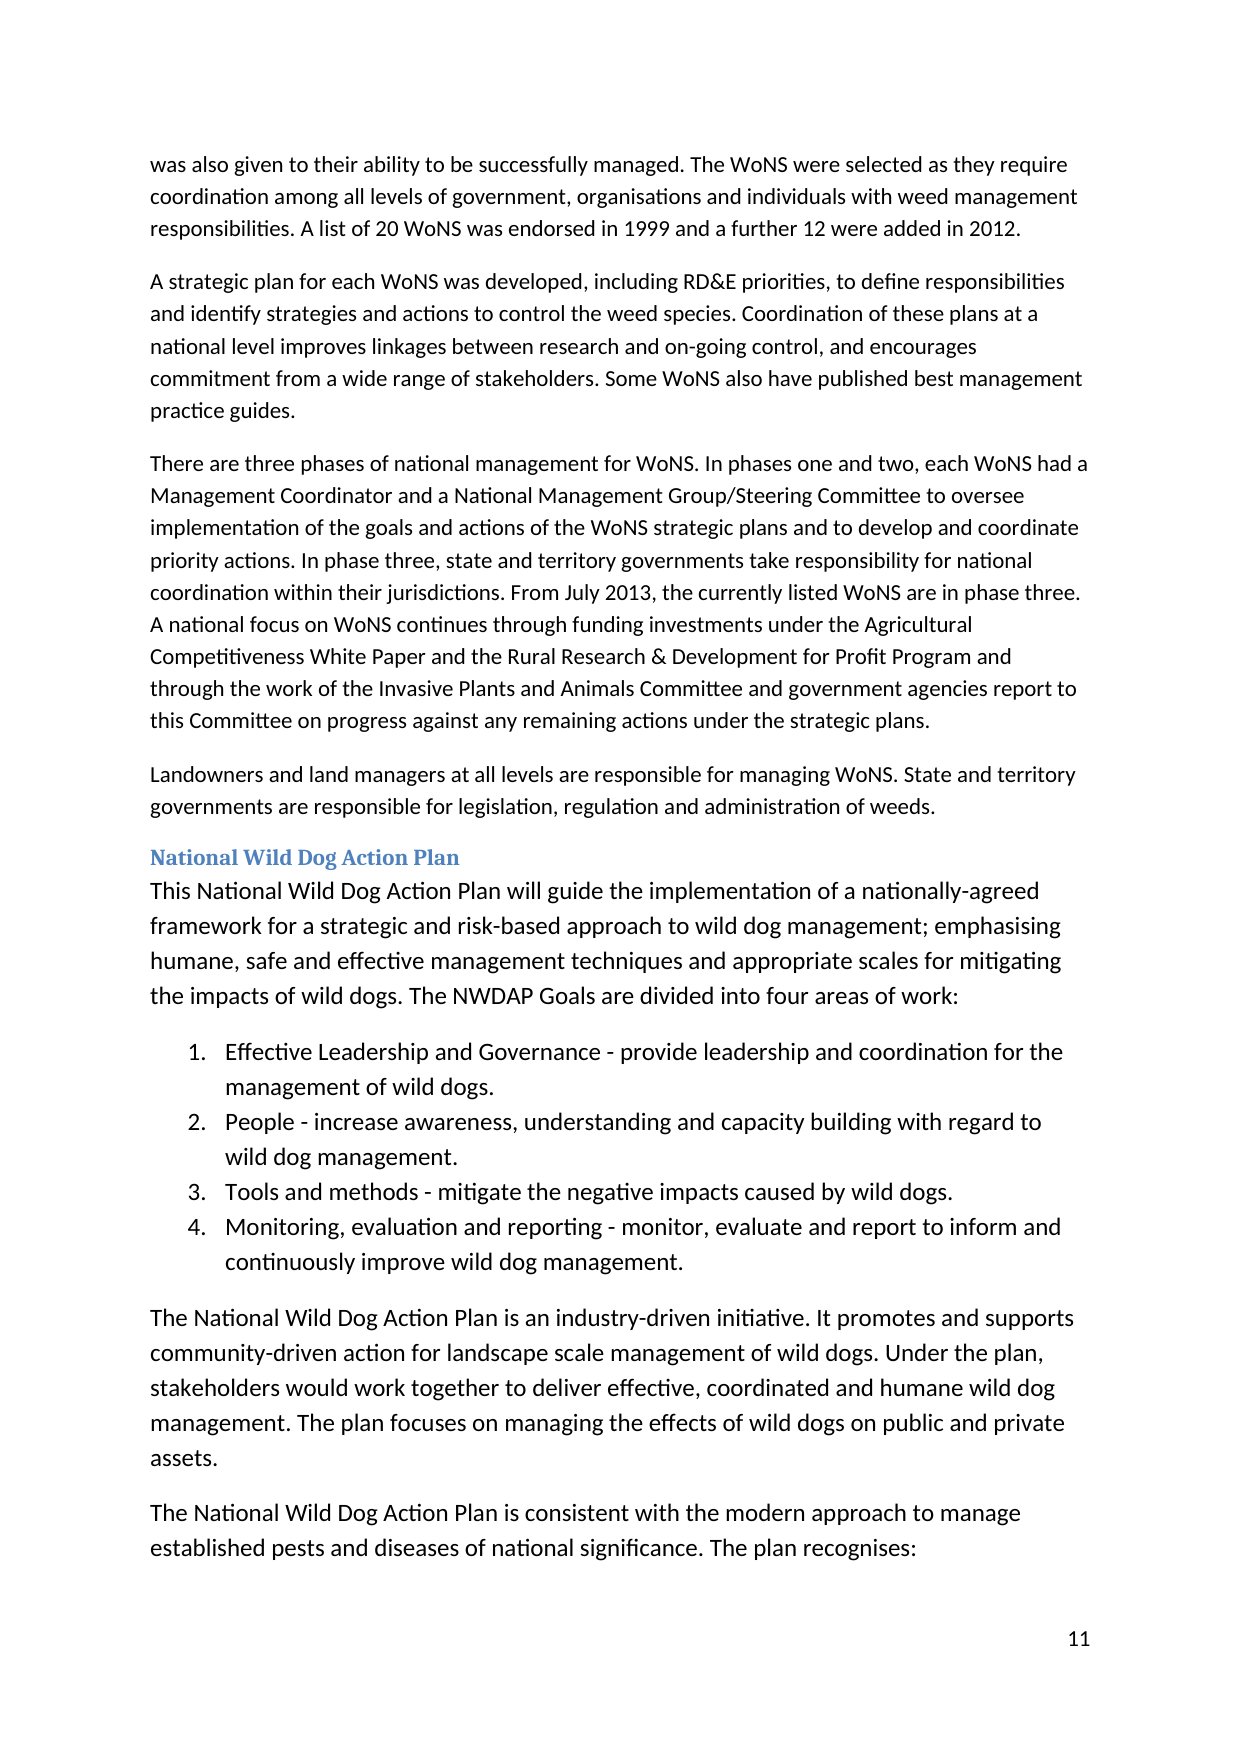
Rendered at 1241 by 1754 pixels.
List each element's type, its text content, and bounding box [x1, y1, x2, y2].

list People - increase awareness, understanding and capacity building with regard to wild dog management. [187, 1106, 1090, 1171]
text This National Wild Dog Action Plan will guide the implementation of a nationally-agreed framework for a strategic and risk-based approach to wild dog management; emphasising humane, safe and effective management techniques and appropriate scales for mitigating the impacts of wild dogs. The NWDAP Goals are divided into four areas of work: [150, 875, 1090, 1011]
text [150, 150, 1090, 242]
list Effective Leadership and Governance - provide leadership and coordination for the management of wild dogs. [187, 1036, 1090, 1101]
list Tools and methods - mitigate the negative impacts caused by wild dogs. [187, 1176, 1090, 1206]
text The National Wild Dog Action Plan is consistent with the modern approach to manage established pests and diseases of national significance. The plan recognises: [150, 1498, 1090, 1563]
text There are three phases of national management for WoNS. In phases one and two, each WoNS had a Management Coordinator and a National Management Group/Steering Committee to oversee implementation of the goals and actions of the WoNS strategic plans and to develop and coordinate priority actions. In phase three, state and territory governments take responsibility for national coordination within their jurisdictions. From July 2013, the currently listed WoNS are in phase three. A national focus on WoNS continues through funding investments under the Agricultural Competitiveness White Paper and the Rural Research & Development for Profit Program and through the work of the Invasive Plants and Animals Committee and government agencies report to this Committee on progress against any remaining actions under the strategic plans. [150, 449, 1090, 735]
text Landowners and land managers at all levels are responsible for managing WoNS. State and territory governments are responsible for legislation, regulation and administration of weeds. [150, 760, 1090, 820]
text The National Wild Dog Action Plan is an industry-driven initiative. It promotes and supports community-driven action for landscape scale management of wild dogs. Under the plan, stakeholders would work together to deliver effective, coordinated and humane wild dog management. The plan focuses on managing the effects of wild dogs on public and private assets. [150, 1302, 1090, 1472]
text A strategic plan for each WoNS was developed, including RD&E priorities, to define responsibilities and identify strategies and actions to control the weed species. Coordination of these plans at a national level improves linkages between research and on-going control, and encourages commitment from a wide range of stakeholders. Some WoNS also have published best management practice guides. [150, 267, 1090, 424]
subtitle National Wild Dog Action Plan [150, 845, 1090, 871]
list Monitoring, evaluation and reporting - monitor, evaluate and report to inform and continuously improve wild dog management. [187, 1211, 1090, 1276]
